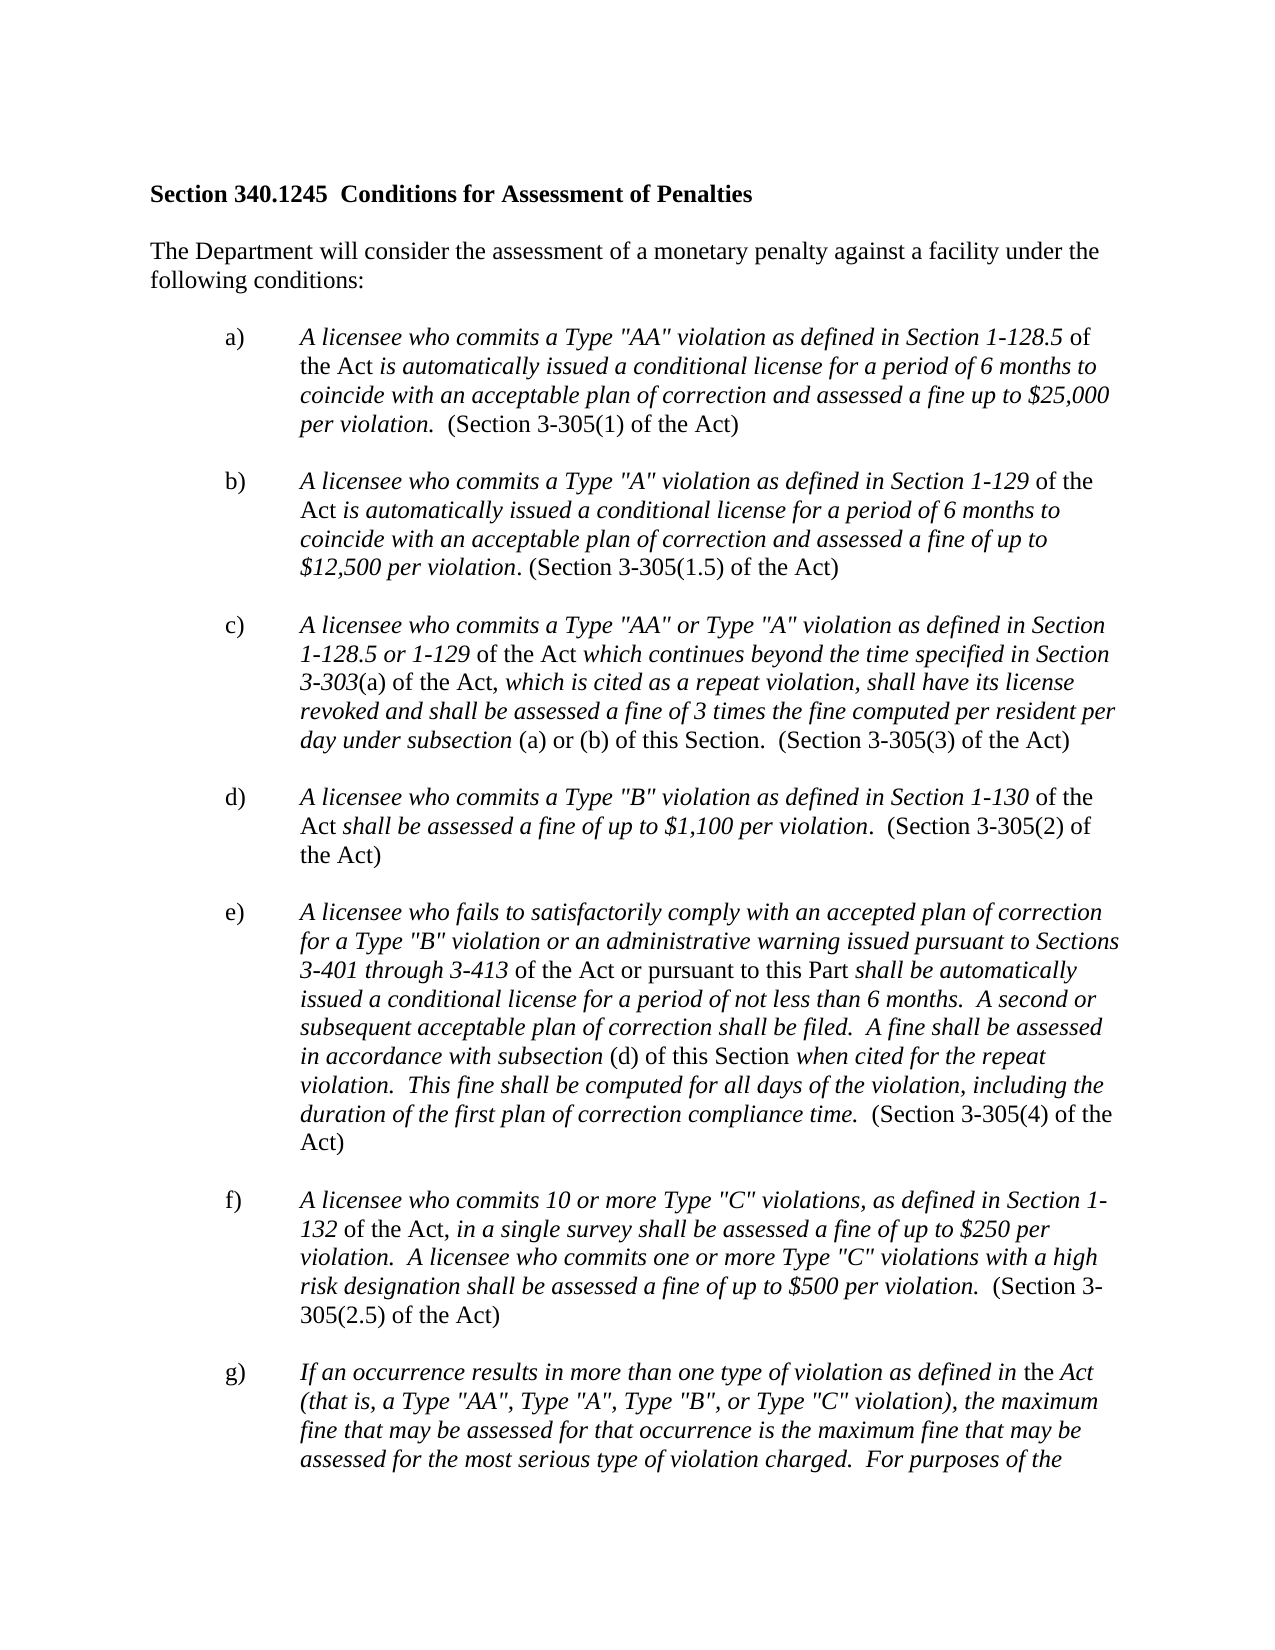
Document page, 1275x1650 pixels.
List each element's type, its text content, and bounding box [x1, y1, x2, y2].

text The Department will consider the assessment of a monetary penalty against a facility under the following conditions: [150, 236, 1125, 294]
text b) A licensee who commits a Type "A" violation as defined in Section 1-129 of the Act is automatically issued a conditional license for a period of 6 months to coincide with an acceptable plan of correction and assessed a fine of up to $12,500 per violation. (Section 3-305(1.5) of the Act) [225, 466, 1125, 581]
text f) A licensee who commits 10 or more Type "C" violations, as defined in Section 1-132 of the Act, in a single survey shall be assessed a fine of up to $250 per violation. A licensee who commits one or more Type "C" violations with a high risk designation shall be assessed a fine of up to $500 per violation. (Section 3-305(2.5) of the Act) [225, 1185, 1125, 1329]
text c) A licensee who commits a Type "AA" or Type "A" violation as defined in Section 1-128.5 or 1-129 of the Act which continues beyond the time specified in Section 3-303(a) of the Act, which is cited as a repeat violation, shall have its license revoked and shall be assessed a fine of 3 times the fine computed per resident per day under subsection (a) or (b) of this Section. (Section 3-305(3) of the Act) [225, 610, 1125, 754]
text Section 340.1245 Conditions for Assessment of Penalties [150, 179, 1125, 207]
text a) A licensee who commits a Type "AA" violation as defined in Section 1-128.5 of the Act is automatically issued a conditional license for a period of 6 months to coincide with an acceptable plan of correction and assessed a fine up to $25,000 per violation. (Section 3-305(1) of the Act) [225, 322, 1125, 437]
text e) A licensee who fails to satisfactorily comply with an accepted plan of correction for a Type "B" violation or an administrative warning issued pursuant to Sections 3-401 through 3-413 of the Act or pursuant to this Part shall be automatically issued a conditional license for a period of not less than 6 months. A second or subsequent acceptable plan of correction shall be filed. A fine shall be assessed in accordance with subsection (d) of this Section when cited for the repeat violation. This fine shall be computed for all days of the violation, including the duration of the first plan of correction compliance time. (Section 3-305(4) of the Act) [225, 897, 1125, 1156]
text d) A licensee who commits a Type "B" violation as defined in Section 1-130 of the Act shall be assessed a fine of up to $1,100 per violation. (Section 3-305(2) of the Act) [225, 782, 1125, 869]
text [225, 1357, 1125, 1472]
